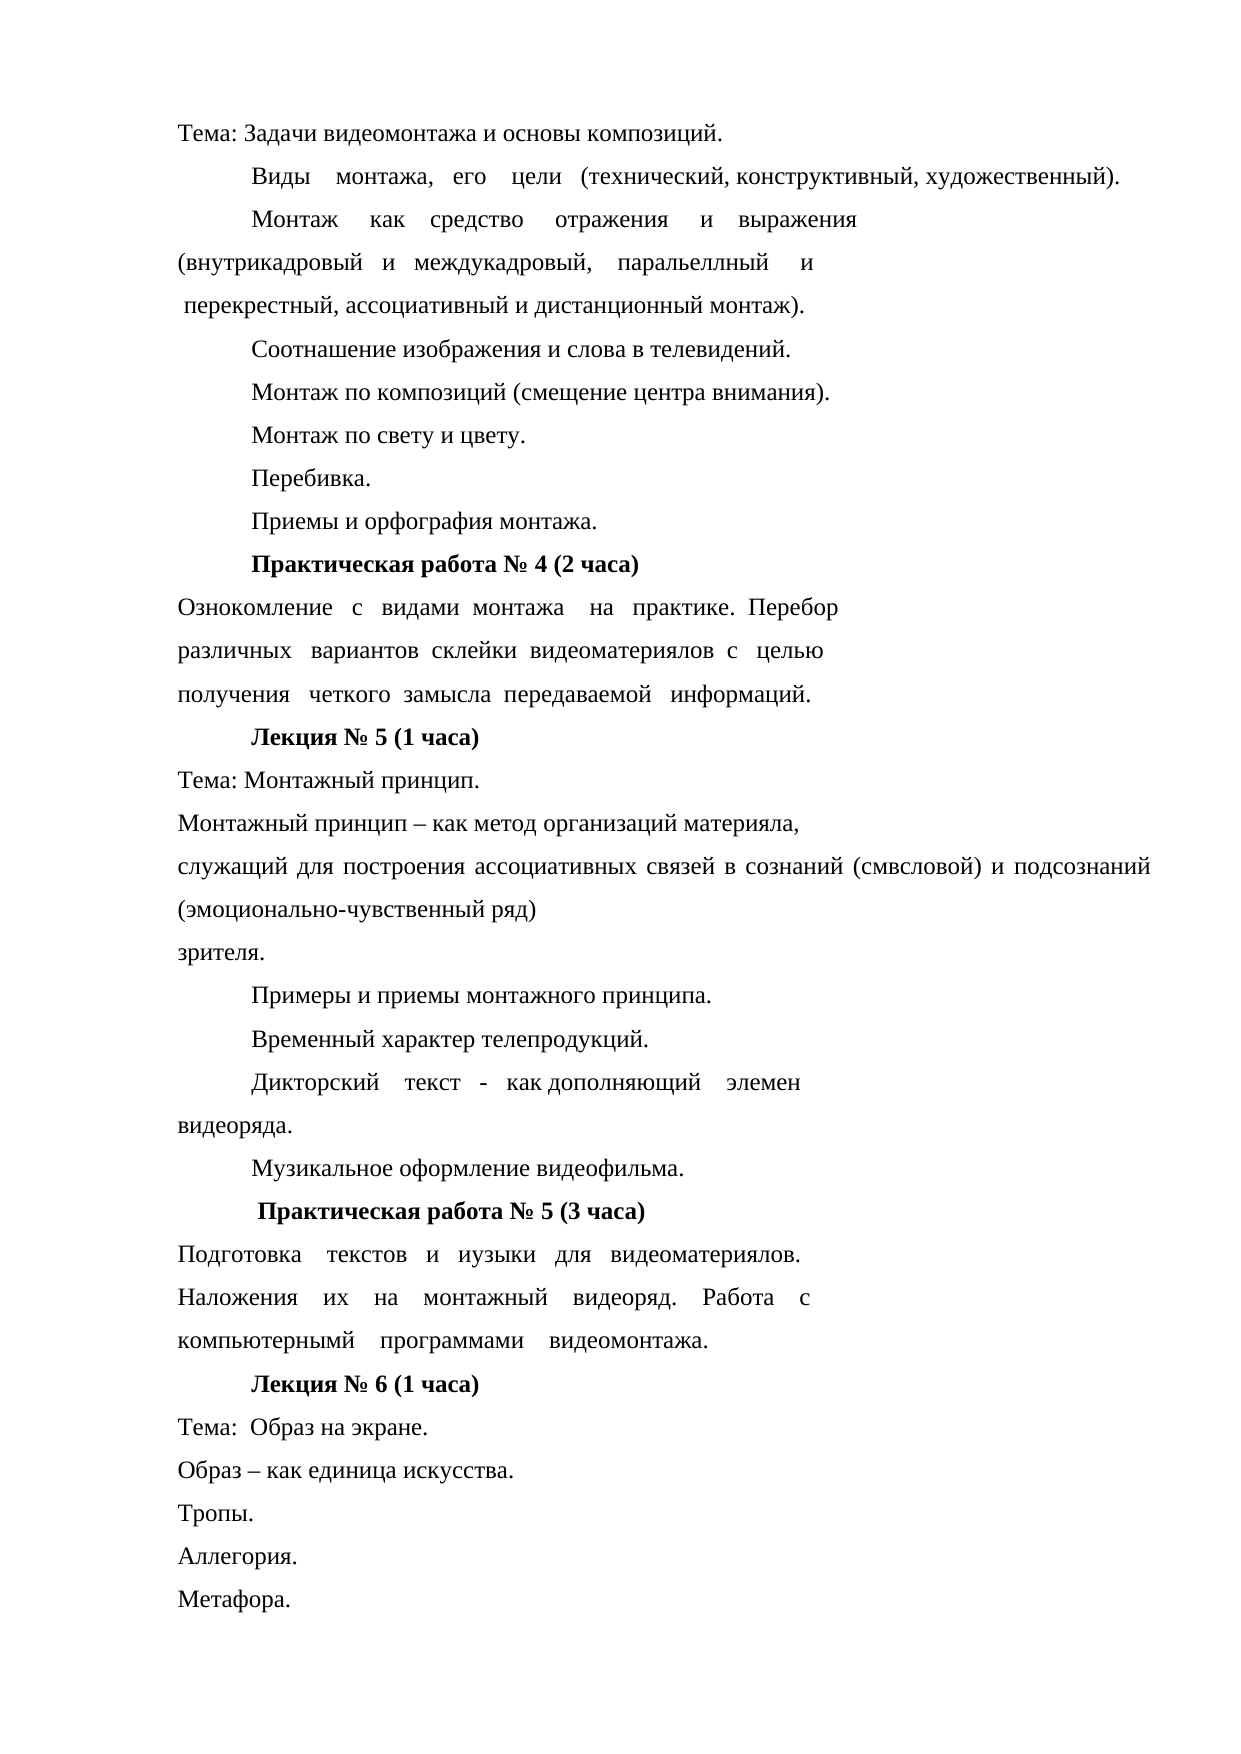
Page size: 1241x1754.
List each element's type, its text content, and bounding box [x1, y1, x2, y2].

text Виды монтажа, его цели (технический, конструктивный, художественный). [177, 161, 1152, 190]
text Подготовка текстов и иузыки для видеоматериялов. [177, 1239, 1152, 1268]
text компьютернымй программами видеомонтажа. [177, 1326, 1152, 1354]
text Образ – как единица искусства. [177, 1455, 1152, 1484]
text служащий для построения ассоциативных связей в сознаний (смвсловой) и подсознаний (эмоционально-чувственный ряд) [177, 851, 1152, 923]
text различных вариантов склейки видеоматериялов с целью [177, 636, 1152, 664]
text Практическая работа № 5 (3 часа) [177, 1196, 1152, 1225]
text Метафора. [177, 1584, 1152, 1613]
text Монтажный принцип – как метод организаций материяла, [177, 808, 1152, 837]
text Музикальное оформление видеофильма. [177, 1153, 1152, 1182]
text Тема: Задачи видеомонтажа и основы композиций. [177, 118, 1152, 147]
text Примеры и приемы монтажного принципа. [177, 981, 1152, 1009]
text Соотнашение изображения и слова в телевидений. [177, 334, 1152, 362]
text Приемы и орфография монтажа. [177, 506, 1152, 535]
text Дикторский текст - как дополняющий элемен [177, 1067, 1152, 1096]
text Тропы. [177, 1498, 1152, 1527]
text Лекция № 5 (1 часа) [177, 722, 1152, 751]
text Аллегория. [177, 1541, 1152, 1570]
text Монтаж как средство отражения и выражения [177, 204, 1152, 233]
text получения четкого замысла передаваемой информаций. [177, 679, 1152, 707]
text Ознокомление с видами монтажа на практике. Перебор [177, 592, 1152, 621]
text (внутрикадровый и междукадровый, паральеллный и [177, 247, 1152, 276]
text видеоряда. [177, 1110, 1152, 1139]
text Перебивка. [177, 463, 1152, 492]
text зрителя. [177, 937, 1152, 966]
text Временный характер телепродукций. [177, 1024, 1152, 1052]
text Монтаж по композиций (смещение центра внимания). [177, 377, 1152, 406]
text Монтаж по свету и цвету. [177, 420, 1152, 449]
text Тема: Образ на экране. [177, 1412, 1152, 1441]
text Лекция № 6 (1 часа) [177, 1369, 1152, 1397]
text Практическая работа № 4 (2 часа) [177, 549, 1152, 578]
text Тема: Монтажный принцип. [177, 765, 1152, 794]
text Наложения их на монтажный видеоряд. Работа с [177, 1282, 1152, 1311]
text перекрестный, ассоциативный и дистанционный монтаж). [177, 291, 1152, 319]
